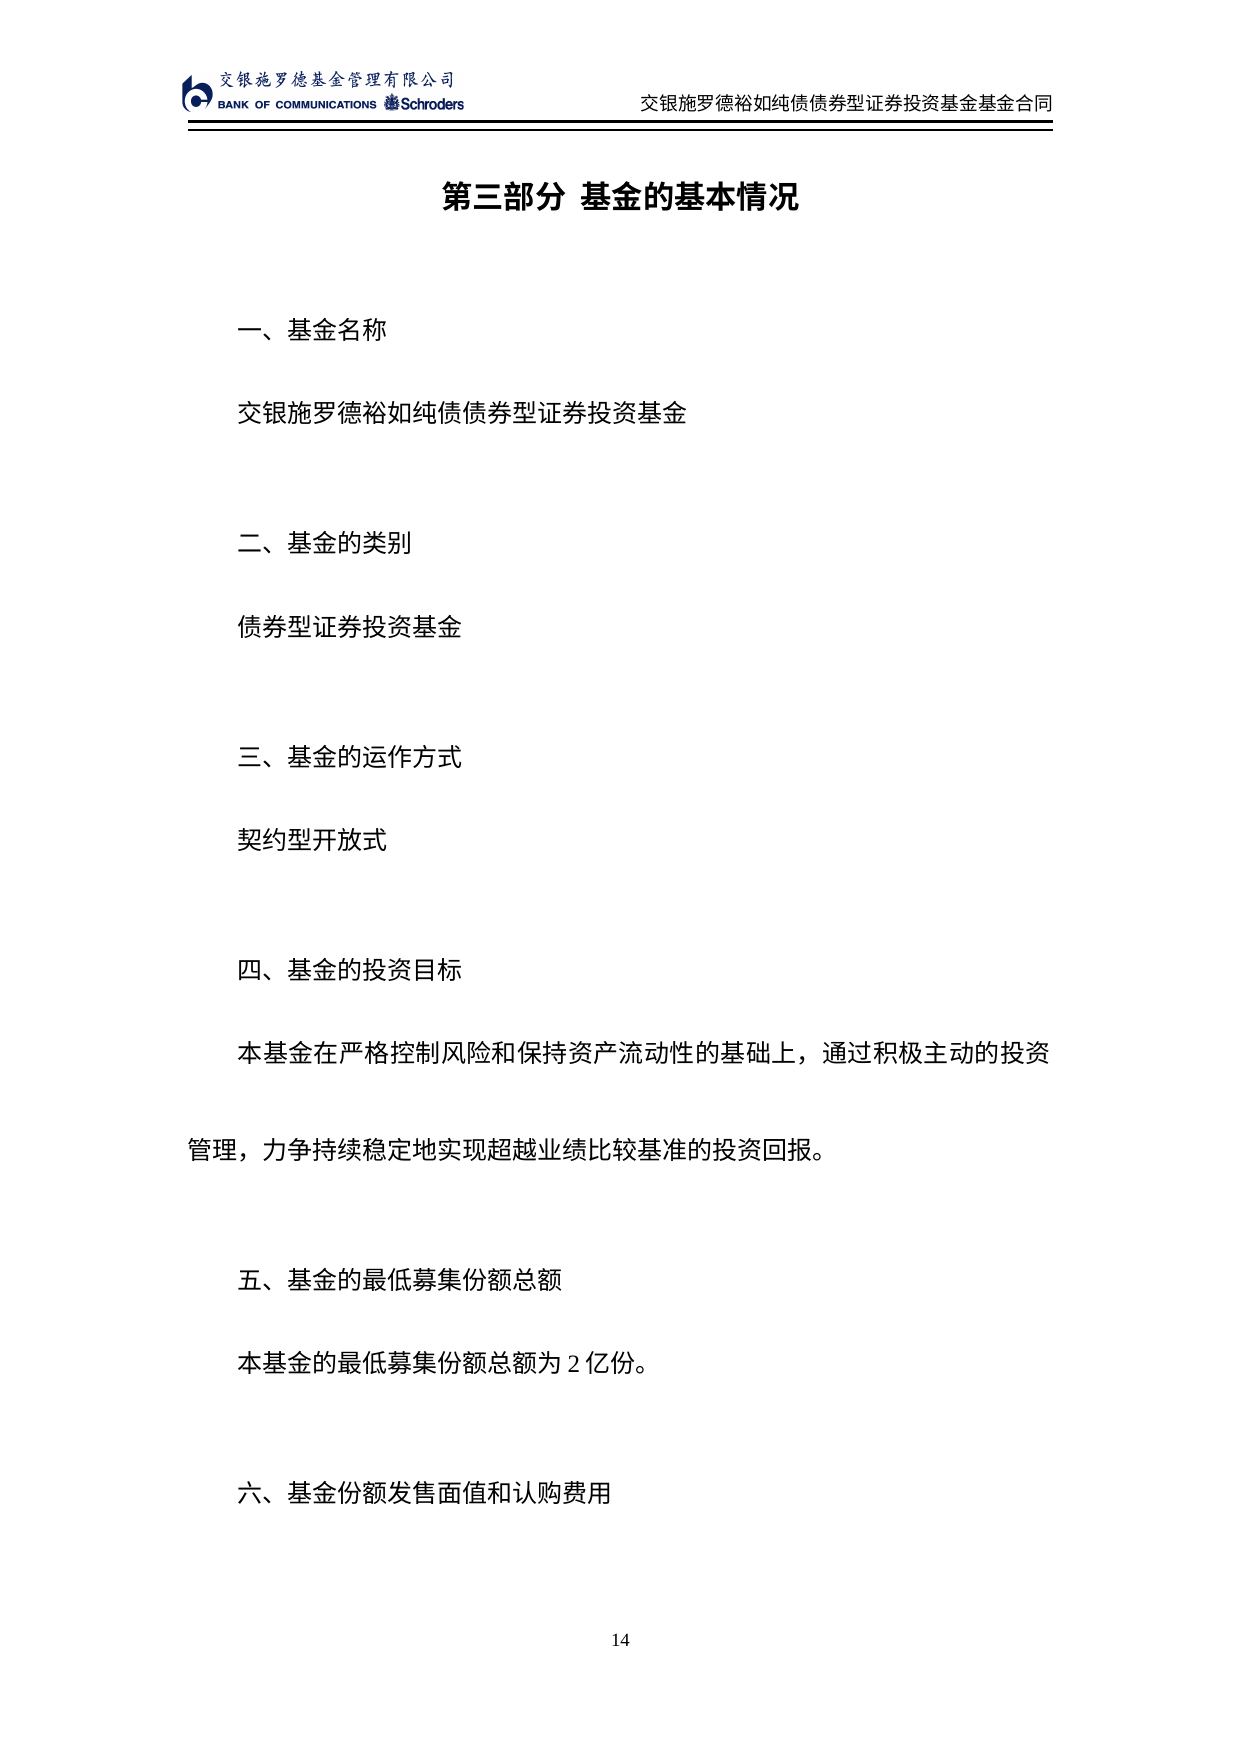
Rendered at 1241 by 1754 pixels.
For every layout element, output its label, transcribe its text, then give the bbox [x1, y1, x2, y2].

text 债券型证券投资基金 [187, 593, 1053, 658]
subtitle 第三部分 基金的基本情况 [187, 162, 1053, 227]
text 三、基金的运作方式 [187, 723, 1053, 788]
text 一、基金名称 [187, 296, 1053, 361]
text 二、基金的类别 [187, 509, 1053, 574]
text 五、基金的最低募集份额总额 [187, 1246, 1053, 1311]
text 本基金的最低募集份额总额为2亿份。 [187, 1329, 1053, 1394]
text 四、基金的投资目标 [187, 936, 1053, 1001]
text 本基金在严格控制风险和保持资产流动性的基础上，通过积极主动的投资管理，力争持续稳定地实现超越业绩比较基准的投资回报。 [187, 1019, 1053, 1181]
picture [182, 71, 464, 112]
text 交银施罗德裕如纯债债券型证券投资基金 [187, 379, 1053, 444]
text 契约型开放式 [187, 806, 1053, 871]
text 六、基金份额发售面值和认购费用 [187, 1459, 1053, 1524]
